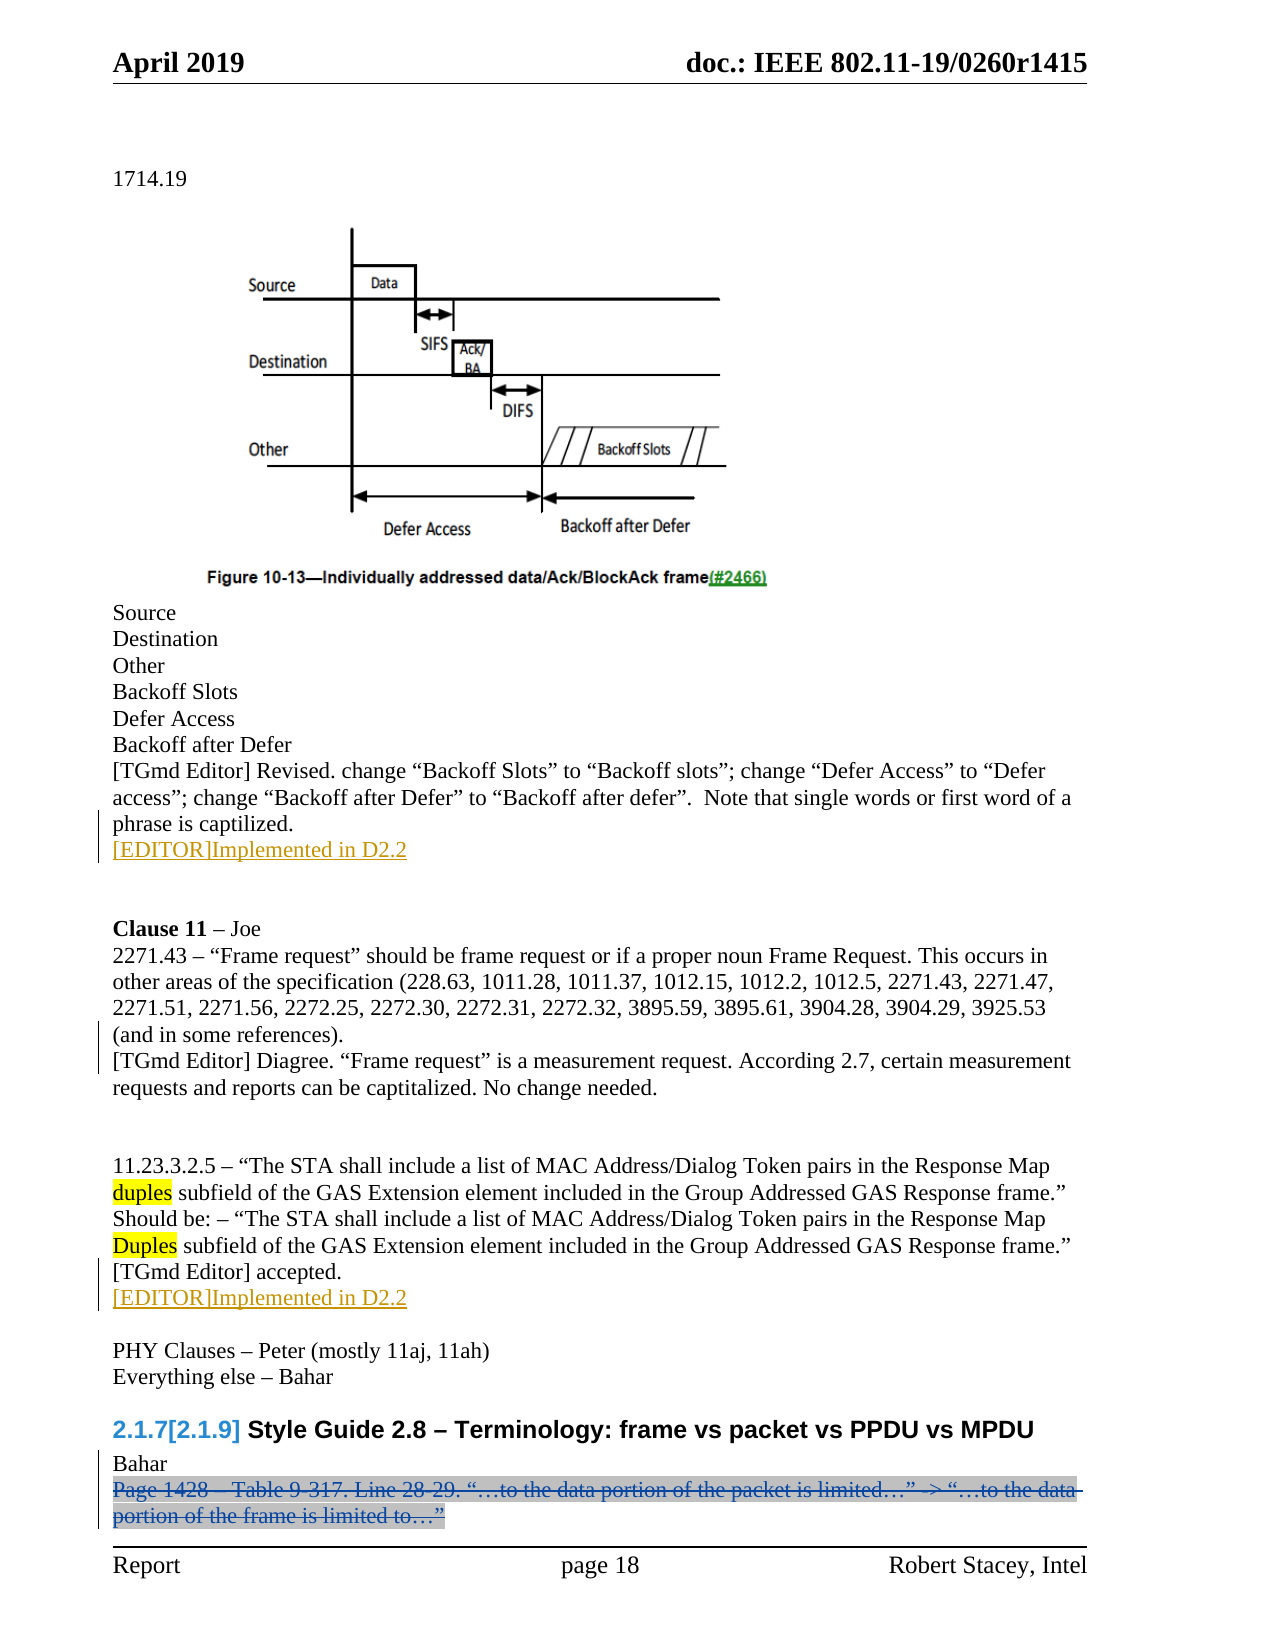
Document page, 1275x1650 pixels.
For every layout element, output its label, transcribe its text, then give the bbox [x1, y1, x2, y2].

text Bahar [112, 1450, 1087, 1476]
text 11.23.3.2.5 – “The STA shall include a list of MAC Address/Dialog Token pairs in the Response Map duples subfield of the GAS Extension element included in the Group Addressed GAS Response frame.” Should be: – “The STA shall include a list of MAC Address/Dialog Token pairs in the Response Map Duples subfield of the GAS Extension element included in the Group Addressed GAS Response frame.” [112, 1153, 1087, 1258]
text Source [112, 599, 1087, 626]
text [TGmd Editor] Revised. change “Backoff Slots” to “Backoff slots”; change “Defer Access” to “Defer access”; change “Backoff after Defer” to “Backoff after defer”. Note that single words or first word of a phrase is captilized. [112, 757, 1087, 836]
text 1714.19 [112, 165, 1087, 192]
text Destination [112, 626, 1087, 652]
text Other [112, 652, 1087, 678]
text 2271.43 – “Frame request” should be frame request or if a proper noun Frame Request. This occurs in other areas of the specification (228.63, 1011.28, 1011.37, 1012.15, 1012.2, 1012.5, 2271.43, 2271.47, 2271.51, 2271.56, 2272.25, 2272.30, 2272.31, 2272.32, 3895.59, 3895.61, 3904.28, 3904.29, 3925.53 (and in some references). [112, 942, 1087, 1047]
text PHY Clauses – Peter (mostly 11aj, 11ah) [112, 1337, 1087, 1363]
text [TGmd Editor] accepted. [112, 1258, 1087, 1284]
text Clause 11 – Joe [112, 915, 1087, 942]
text Defer Access [112, 704, 1087, 731]
text Backoff after Defer [112, 731, 1087, 757]
subtitle Style Guide 2.8 – Terminology: frame vs packet vs PPDU vs MPDU [112, 1415, 1087, 1443]
text Backoff Slots [112, 678, 1087, 704]
picture [112, 217, 844, 600]
text [TGmd Editor] Diagree. “Frame request” is a measurement request. According 2.7, certain measurement requests and reports can be captitalized. No change needed. [112, 1047, 1087, 1100]
text Everything else – Bahar [112, 1363, 1087, 1390]
